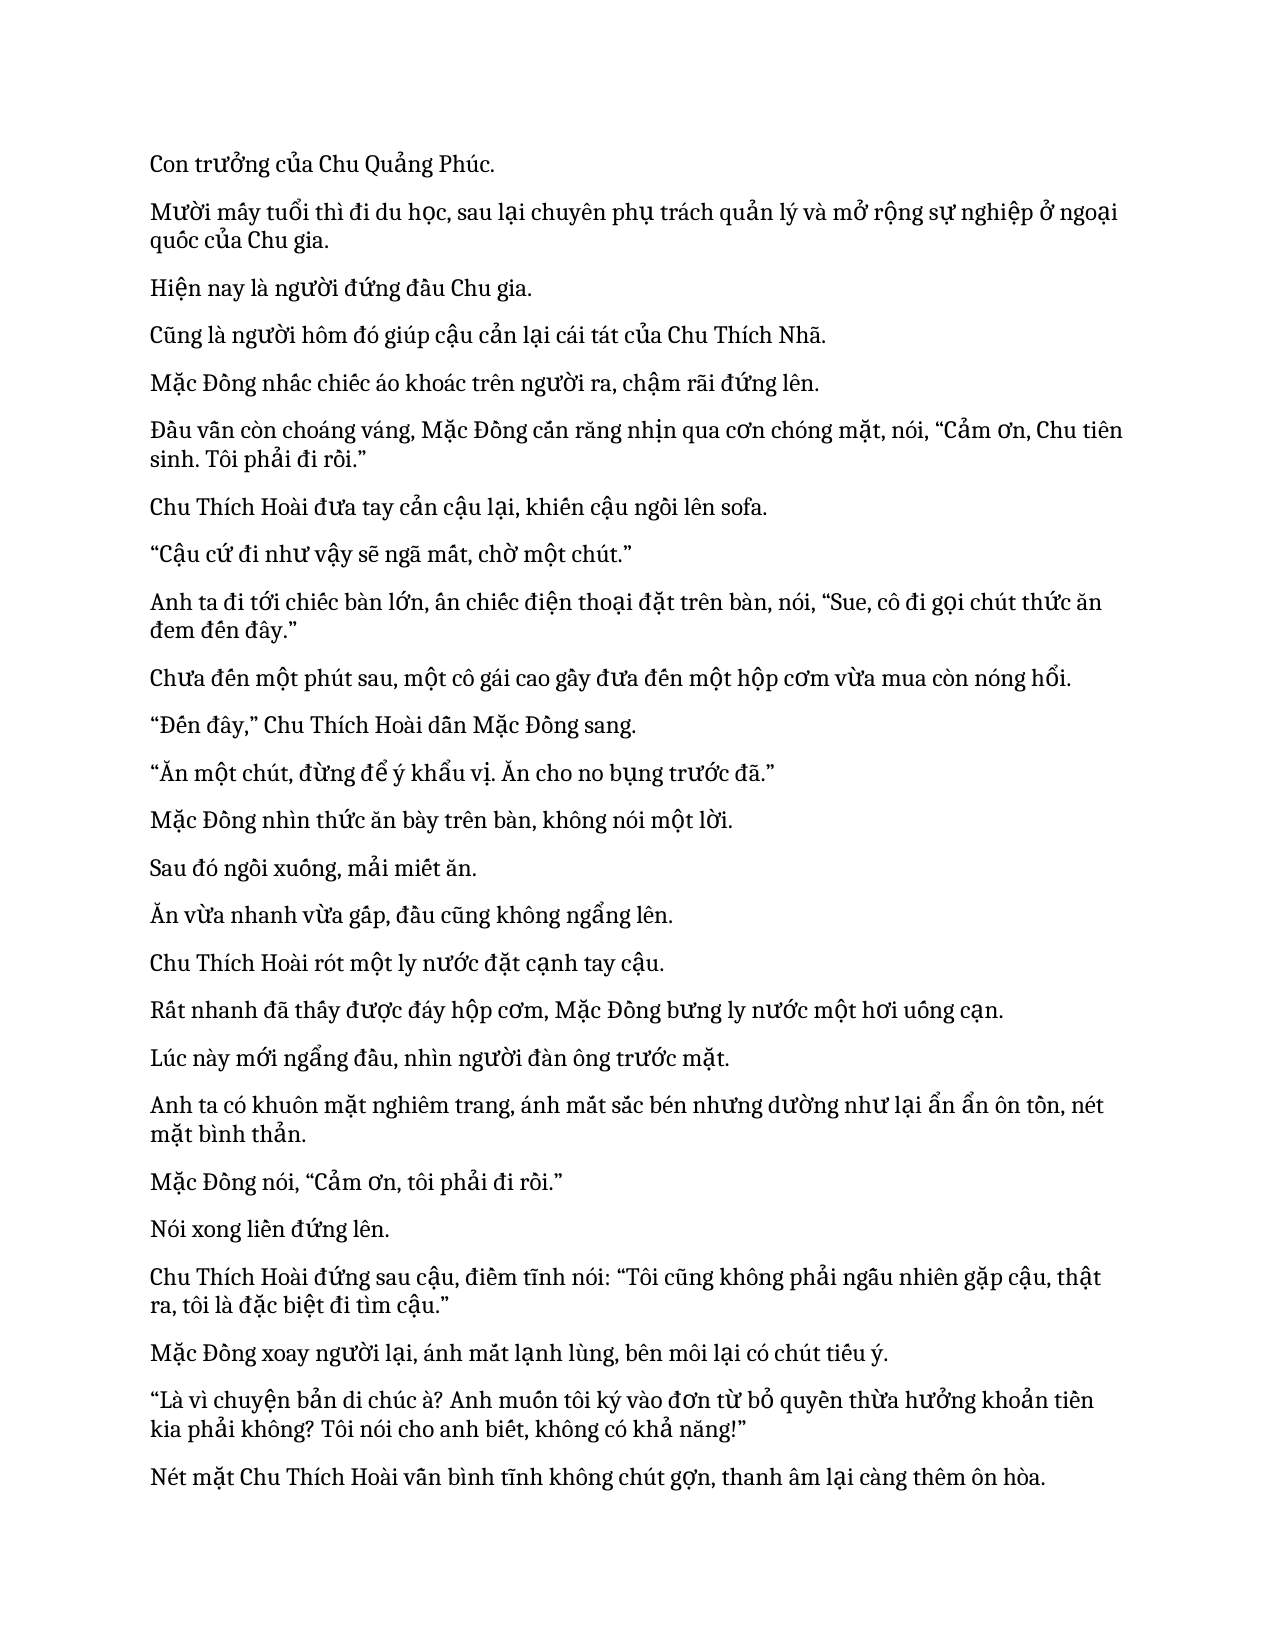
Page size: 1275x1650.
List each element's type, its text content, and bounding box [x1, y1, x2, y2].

text Nét mặt Chu Thích Hoài vẫn bình tĩnh không chút gợn, thanh âm lại càng thêm ôn hòa. [150, 1462, 1125, 1491]
text Lúc này mới ngẩng đầu, nhìn người đàn ông trước mặt. [150, 1044, 1125, 1072]
text “Ăn một chút, đừng để ý khẩu vị. Ăn cho no bụng trước đã.” [150, 759, 1125, 787]
text Chu Thích Hoài đưa tay cản cậu lại, khiến cậu ngồi lên sofa. [150, 492, 1125, 521]
text “Đến đây,” Chu Thích Hoài dẫn Mặc Đồng sang. [150, 711, 1125, 740]
text Ăn vừa nhanh vừa gấp, đầu cũng không ngẩng lên. [150, 901, 1125, 930]
text Nói xong liền đứng lên. [150, 1215, 1125, 1244]
text Mặc Đồng nói, “Cảm ơn, tôi phải đi rồi.” [150, 1167, 1125, 1196]
text Rất nhanh đã thấy được đáy hộp cơm, Mặc Đồng bưng ly nước một hơi uống cạn. [150, 996, 1125, 1025]
text Hiện nay là người đứng đầu Chu gia. [150, 274, 1125, 302]
text Anh ta có khuôn mặt nghiêm trang, ánh mắt sắc bén nhưng dường như lại ẩn ẩn ôn tồn, nét mặt bình thản. [150, 1091, 1125, 1149]
text Mặc Đồng xoay người lại, ánh mắt lạnh lùng, bên môi lại có chút tiếu ý. [150, 1339, 1125, 1367]
text Mười mấy tuổi thì đi du học, sau lại chuyên phụ trách quản lý và mở rộng sự nghiệp ở ngoại quốc của Chu gia. [150, 197, 1125, 255]
text “Cậu cứ đi như vậy sẽ ngã mất, chờ một chút.” [150, 540, 1125, 569]
text Cũng là người hôm đó giúp cậu cản lại cái tát của Chu Thích Nhã. [150, 321, 1125, 350]
text Sau đó ngồi xuống, mải miết ăn. [150, 854, 1125, 882]
text Mặc Đồng nhấc chiếc áo khoác trên người ra, chậm rãi đứng lên. [150, 369, 1125, 397]
text “Là vì chuyện bản di chúc à? Anh muốn tôi ký vào đơn từ bỏ quyền thừa hưởng khoản tiền kia phải không? Tôi nói cho anh biết, không có khả năng!” [150, 1386, 1125, 1444]
text Mặc Đồng nhìn thức ăn bày trên bàn, không nói một lời. [150, 806, 1125, 835]
text Con trưởng của Chu Quảng Phúc. [150, 150, 1125, 179]
text Chu Thích Hoài rót một ly nước đặt cạnh tay cậu. [150, 949, 1125, 977]
text Chưa đến một phút sau, một cô gái cao gầy đưa đến một hộp cơm vừa mua còn nóng hổi. [150, 664, 1125, 692]
text Anh ta đi tới chiếc bàn lớn, ấn chiếc điện thoại đặt trên bàn, nói, “Sue, cô đi gọi chút thức ăn đem đến đây.” [150, 587, 1125, 645]
text Đầu vẫn còn choáng váng, Mặc Đồng cắn răng nhịn qua cơn chóng mặt, nói, “Cảm ơn, Chu tiên sinh. Tôi phải đi rồi.” [150, 416, 1125, 474]
text Chu Thích Hoài đứng sau cậu, điềm tĩnh nói: “Tôi cũng không phải ngẫu nhiên gặp cậu, thật ra, tôi là đặc biệt đi tìm cậu.” [150, 1262, 1125, 1320]
